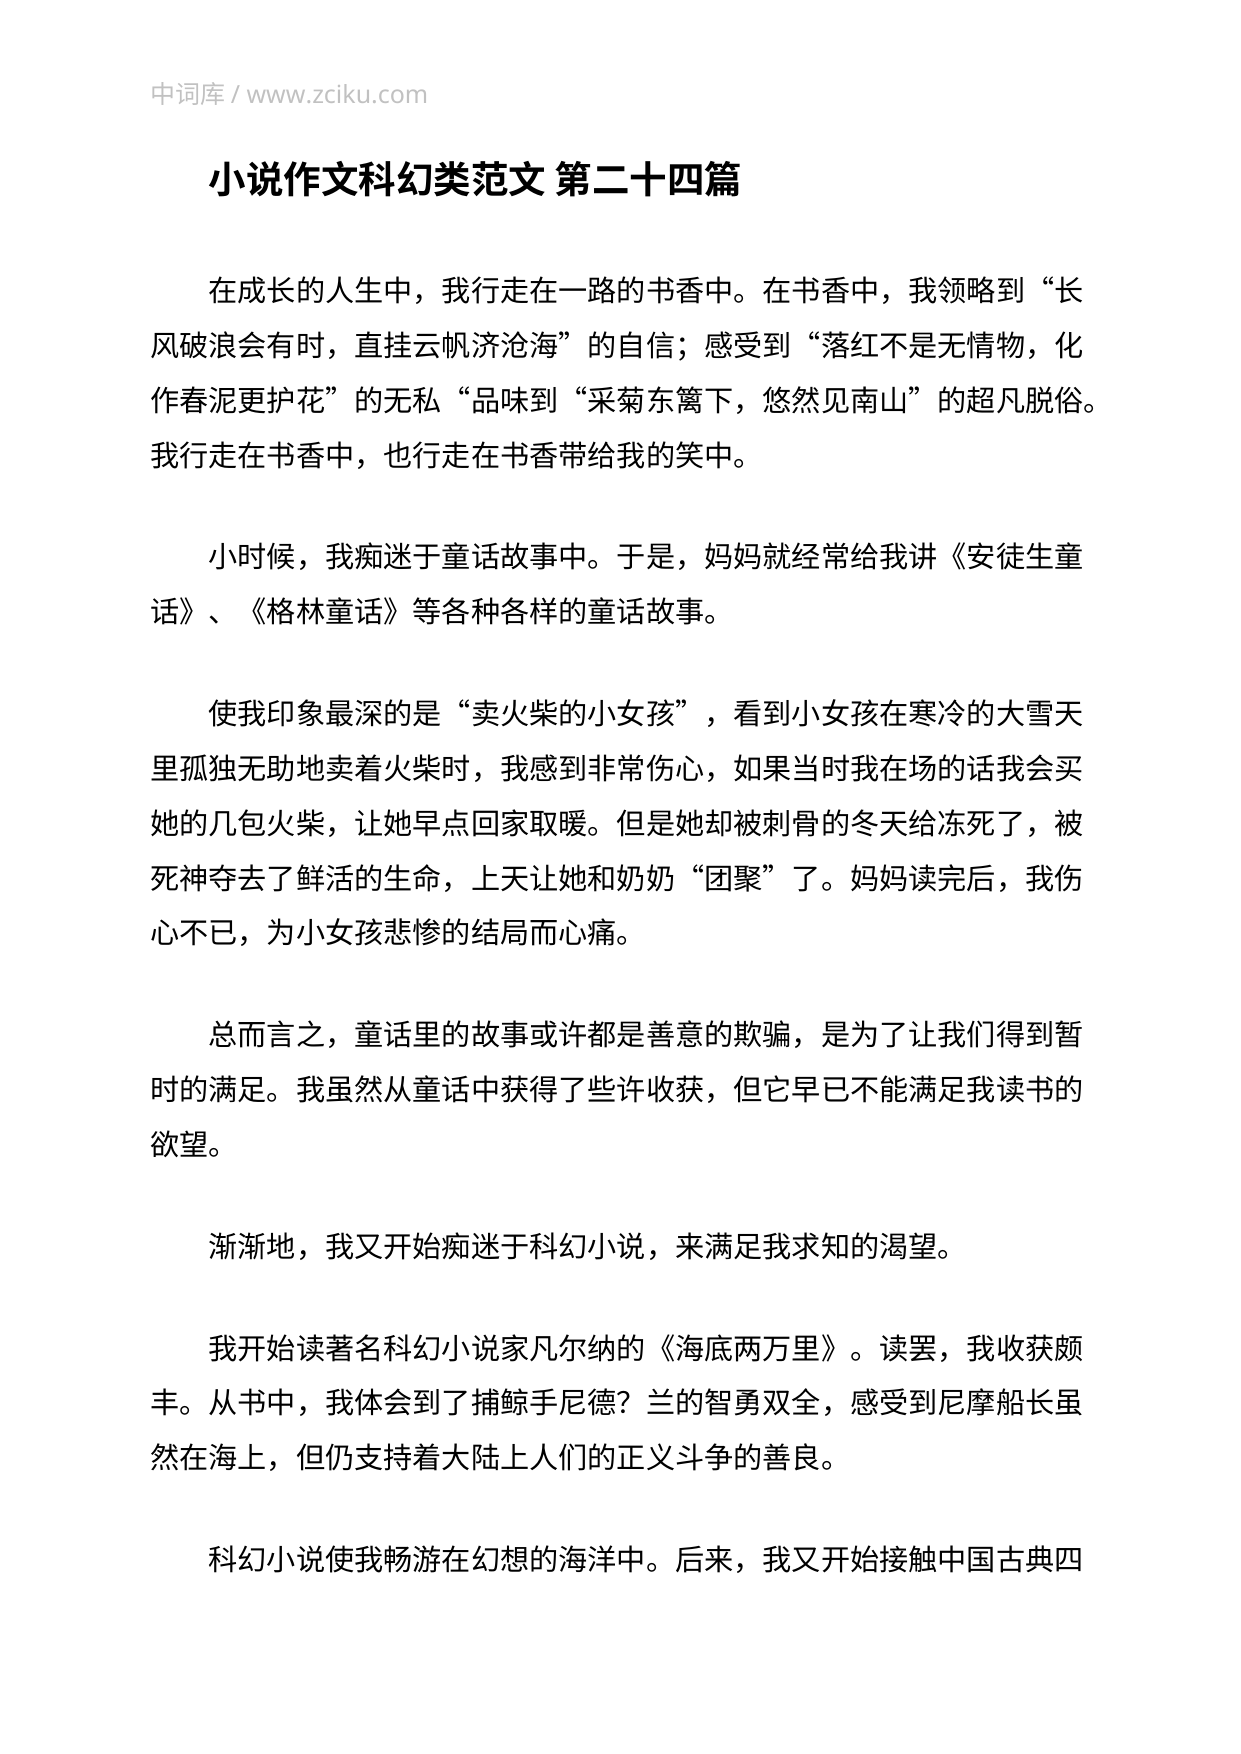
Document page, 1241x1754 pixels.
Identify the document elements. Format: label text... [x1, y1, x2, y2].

text 小说作文科幻类范文 第二十四篇 [150, 150, 1090, 204]
text 在成长的人生中，我行走在一路的书香中。在书香中，我领略到“长风破浪会有时，直挂云帆济沧海”的自信；感受到“落红不是无情物，化作春泥更护花”的无私“品味到“采菊东篱下，悠然见南山”的超凡脱俗。我行走在书香中，也行走在书香带给我的笑中。 [150, 267, 1090, 474]
text 小时候，我痴迷于童话故事中。于是，妈妈就经常给我讲《安徒生童话》、《格林童话》等各种各样的童话故事。 [150, 534, 1090, 631]
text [150, 1537, 1090, 1579]
text 我开始读著名科幻小说家凡尔纳的《海底两万里》。读罢，我收获颇丰。从书中，我体会到了捕鲸手尼德？兰的智勇双全，感受到尼摩船长虽然在海上，但仍支持着大陆上人们的正义斗争的善良。 [150, 1325, 1090, 1477]
text 渐渐地，我又开始痴迷于科幻小说，来满足我求知的渴望。 [150, 1223, 1090, 1266]
text 使我印象最深的是“卖火柴的小女孩”，看到小女孩在寒冷的大雪天里孤独无助地卖着火柴时，我感到非常伤心，如果当时我在场的话我会买她的几包火柴，让她早点回家取暖。但是她却被刺骨的冬天给冻死了，被死神夺去了鲜活的生命，上天让她和奶奶“团聚”了。妈妈读完后，我伤心不已，为小女孩悲惨的结局而心痛。 [150, 691, 1090, 952]
text 总而言之，童话里的故事或许都是善意的欺骗，是为了让我们得到暂时的满足。我虽然从童话中获得了些许收获，但它早已不能满足我读书的欲望。 [150, 1012, 1090, 1164]
